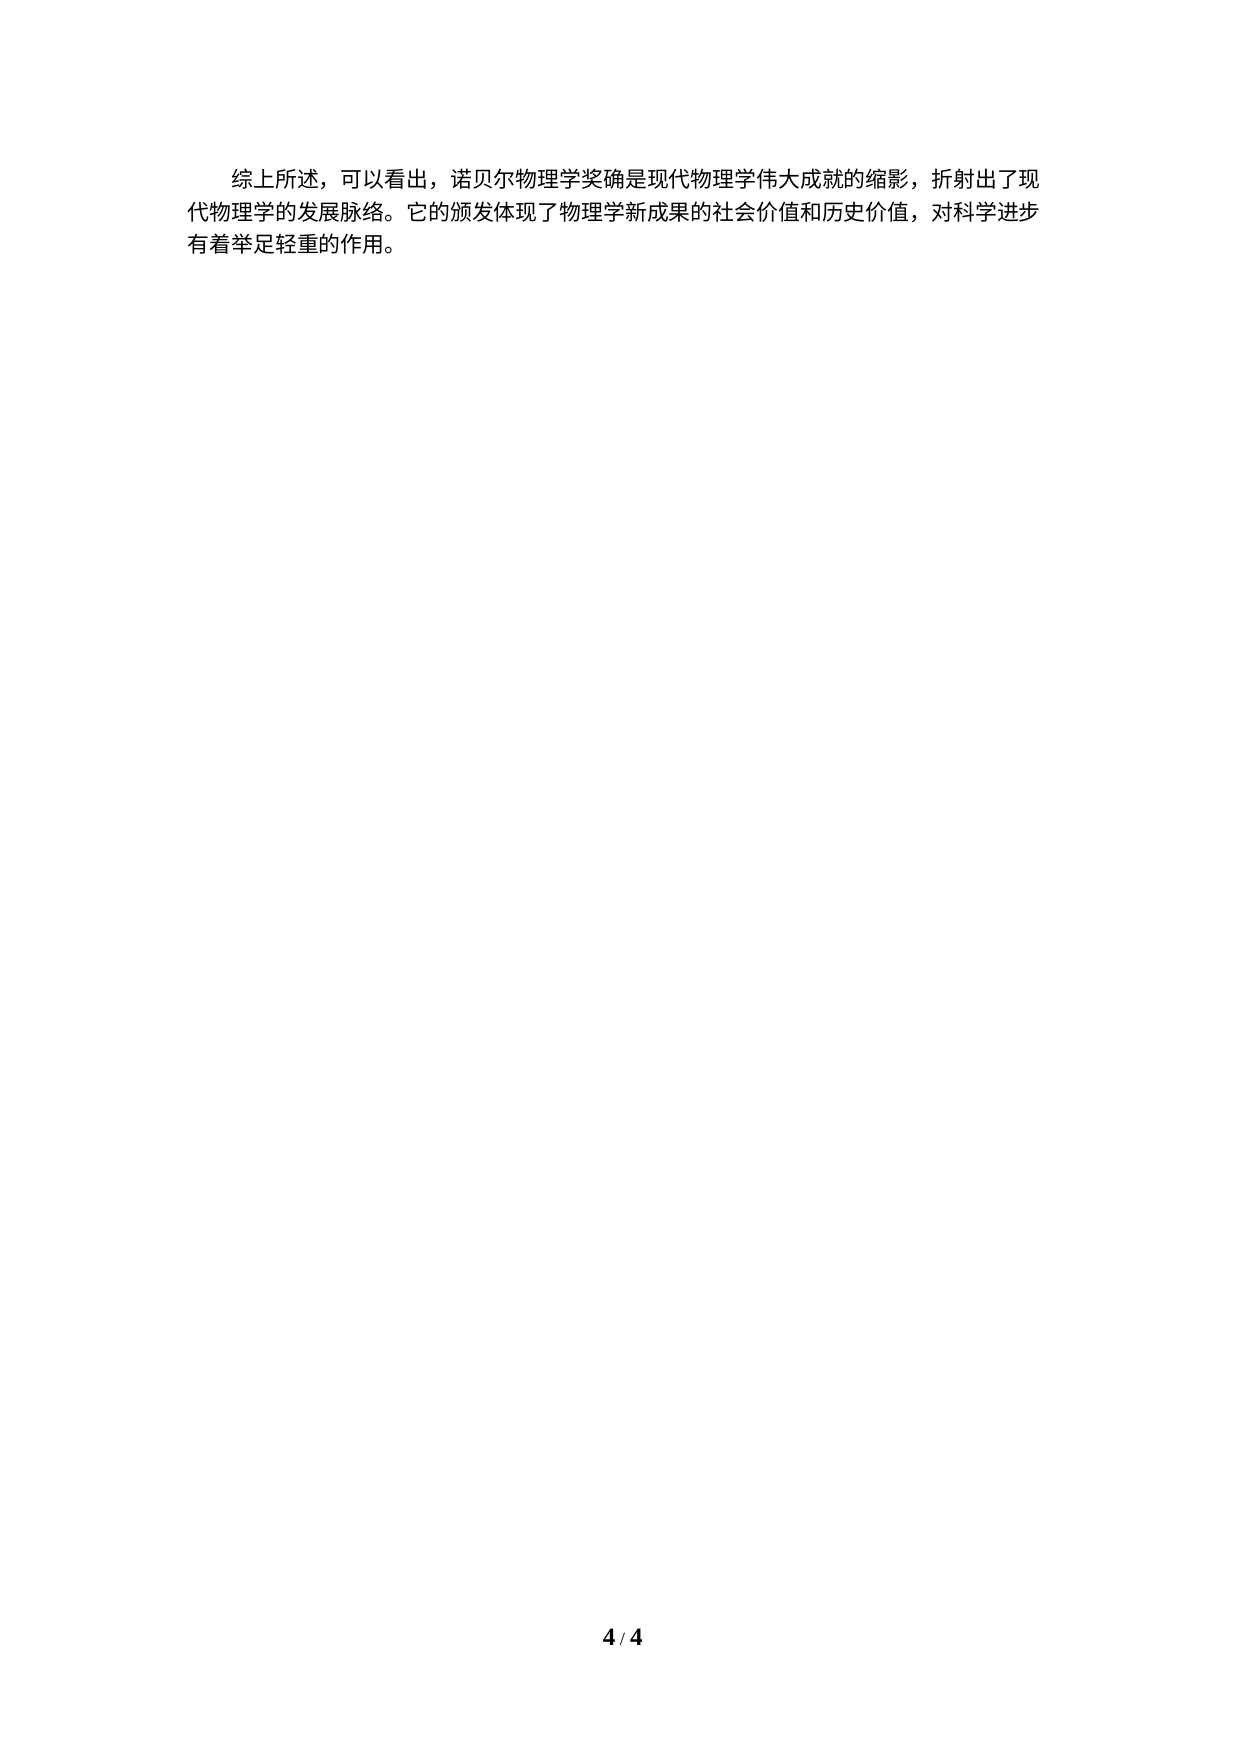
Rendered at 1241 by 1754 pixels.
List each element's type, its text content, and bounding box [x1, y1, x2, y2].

text 综上所述，可以看出，诺贝尔物理学奖确是现代物理学伟大成就的缩影，折射出了现代物理学的发展脉络。它的颁发体现了物理学新成果的社会价值和历史价值，对科学进步有着举足轻重的作用。 [187, 162, 1053, 259]
